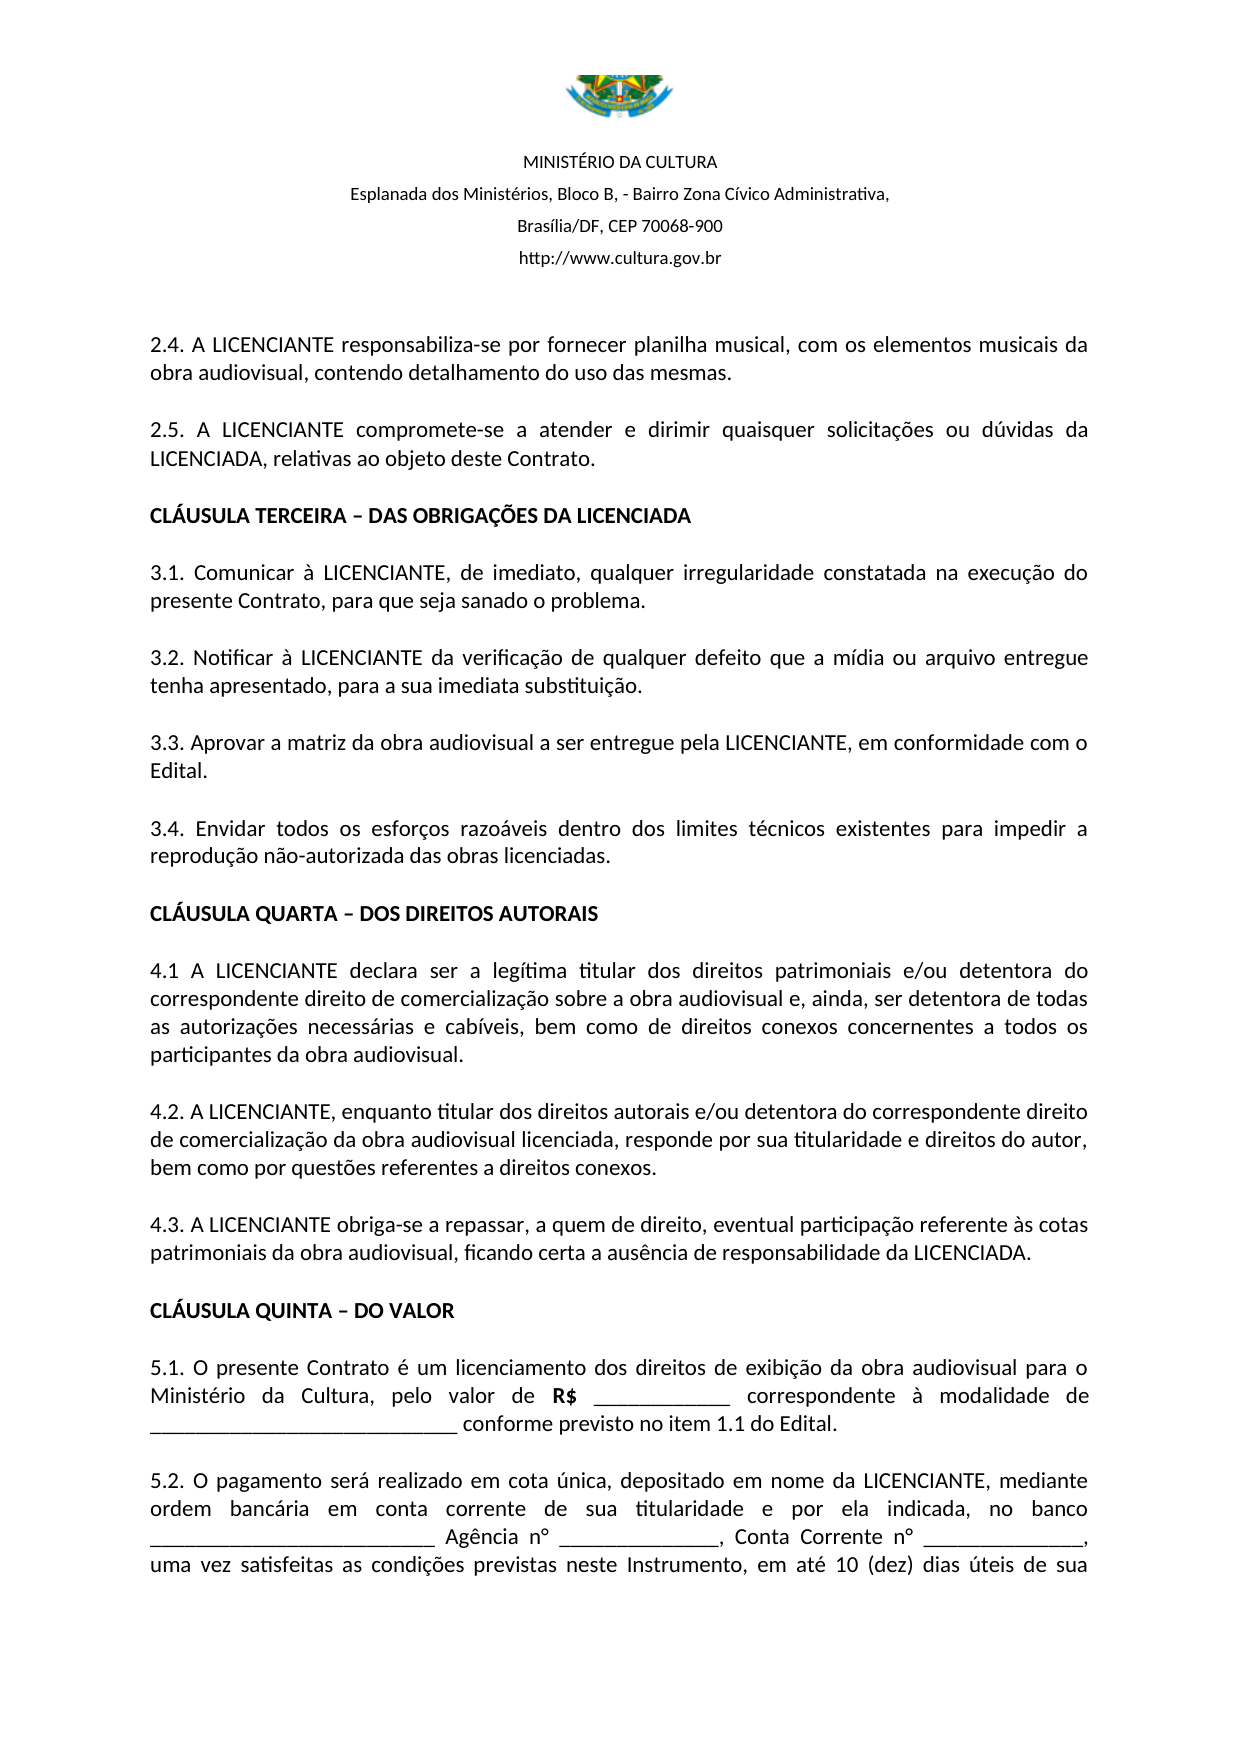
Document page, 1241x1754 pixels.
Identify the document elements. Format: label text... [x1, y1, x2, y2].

text 4.1 A LICENCIANTE declara ser a legítima titular dos direitos patrimoniais e/ou detentora do correspondente direito de comercialização sobre a obra audiovisual e, ainda, ser detentora de todas as autorizações necessárias e cabíveis, bem como de direitos conexos concernentes a todos os participantes da obra audiovisual. [150, 956, 1090, 1068]
text 2.5. A LICENCIANTE compromete-se a atender e dirimir quaisquer solicitações ou dúvidas da LICENCIADA, relativas ao objeto deste Contrato. [150, 416, 1090, 472]
text 2.4. A LICENCIANTE responsabiliza-se por fornecer planilha musical, com os elementos musicais da obra audiovisual, contendo detalhamento do uso das mesmas. [150, 330, 1090, 386]
text CLÁUSULA QUINTA – DO VALOR [150, 1296, 1090, 1324]
text 3.1. Comunicar à LICENCIANTE, de imediato, qualquer irregularidade constatada na execução do presente Contrato, para que seja sanado o problema. [150, 558, 1090, 614]
text 3.2. Notificar à LICENCIANTE da verificação de qualquer defeito que a mídia ou arquivo entregue tenha apresentado, para a sua imediata substituição. [150, 643, 1090, 699]
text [150, 1466, 1090, 1578]
text CLÁUSULA QUARTA – DOS DIREITOS AUTORAIS [150, 899, 1090, 927]
text 3.3. Aprovar a matriz da obra audiovisual a ser entregue pela LICENCIANTE, em conformidade com o Edital. [150, 728, 1090, 784]
text 5.1. O presente Contrato é um licenciamento dos direitos de exibição da obra audiovisual para o Ministério da Cultura, pelo valor de R$ ____________ correspondente à modalidade de ___________________________ conforme previsto no item 1.1 do Edital. [150, 1353, 1090, 1437]
picture [562, 75, 678, 121]
text 4.3. A LICENCIANTE obriga-se a repassar, a quem de direito, eventual participação referente às cotas patrimoniais da obra audiovisual, ficando certa a ausência de responsabilidade da LICENCIADA. [150, 1211, 1090, 1267]
text 3.4. Envidar todos os esforços razoáveis dentro dos limites técnicos existentes para impedir a reprodução não-autorizada das obras licenciadas. [150, 814, 1090, 870]
text CLÁUSULA TERCEIRA – DAS OBRIGAÇÕES DA LICENCIADA [150, 501, 1090, 529]
text 4.2. A LICENCIANTE, enquanto titular dos direitos autorais e/ou detentora do correspondente direito de comercialização da obra audiovisual licenciada, responde por sua titularidade e direitos do autor, bem como por questões referentes a direitos conexos. [150, 1097, 1090, 1181]
